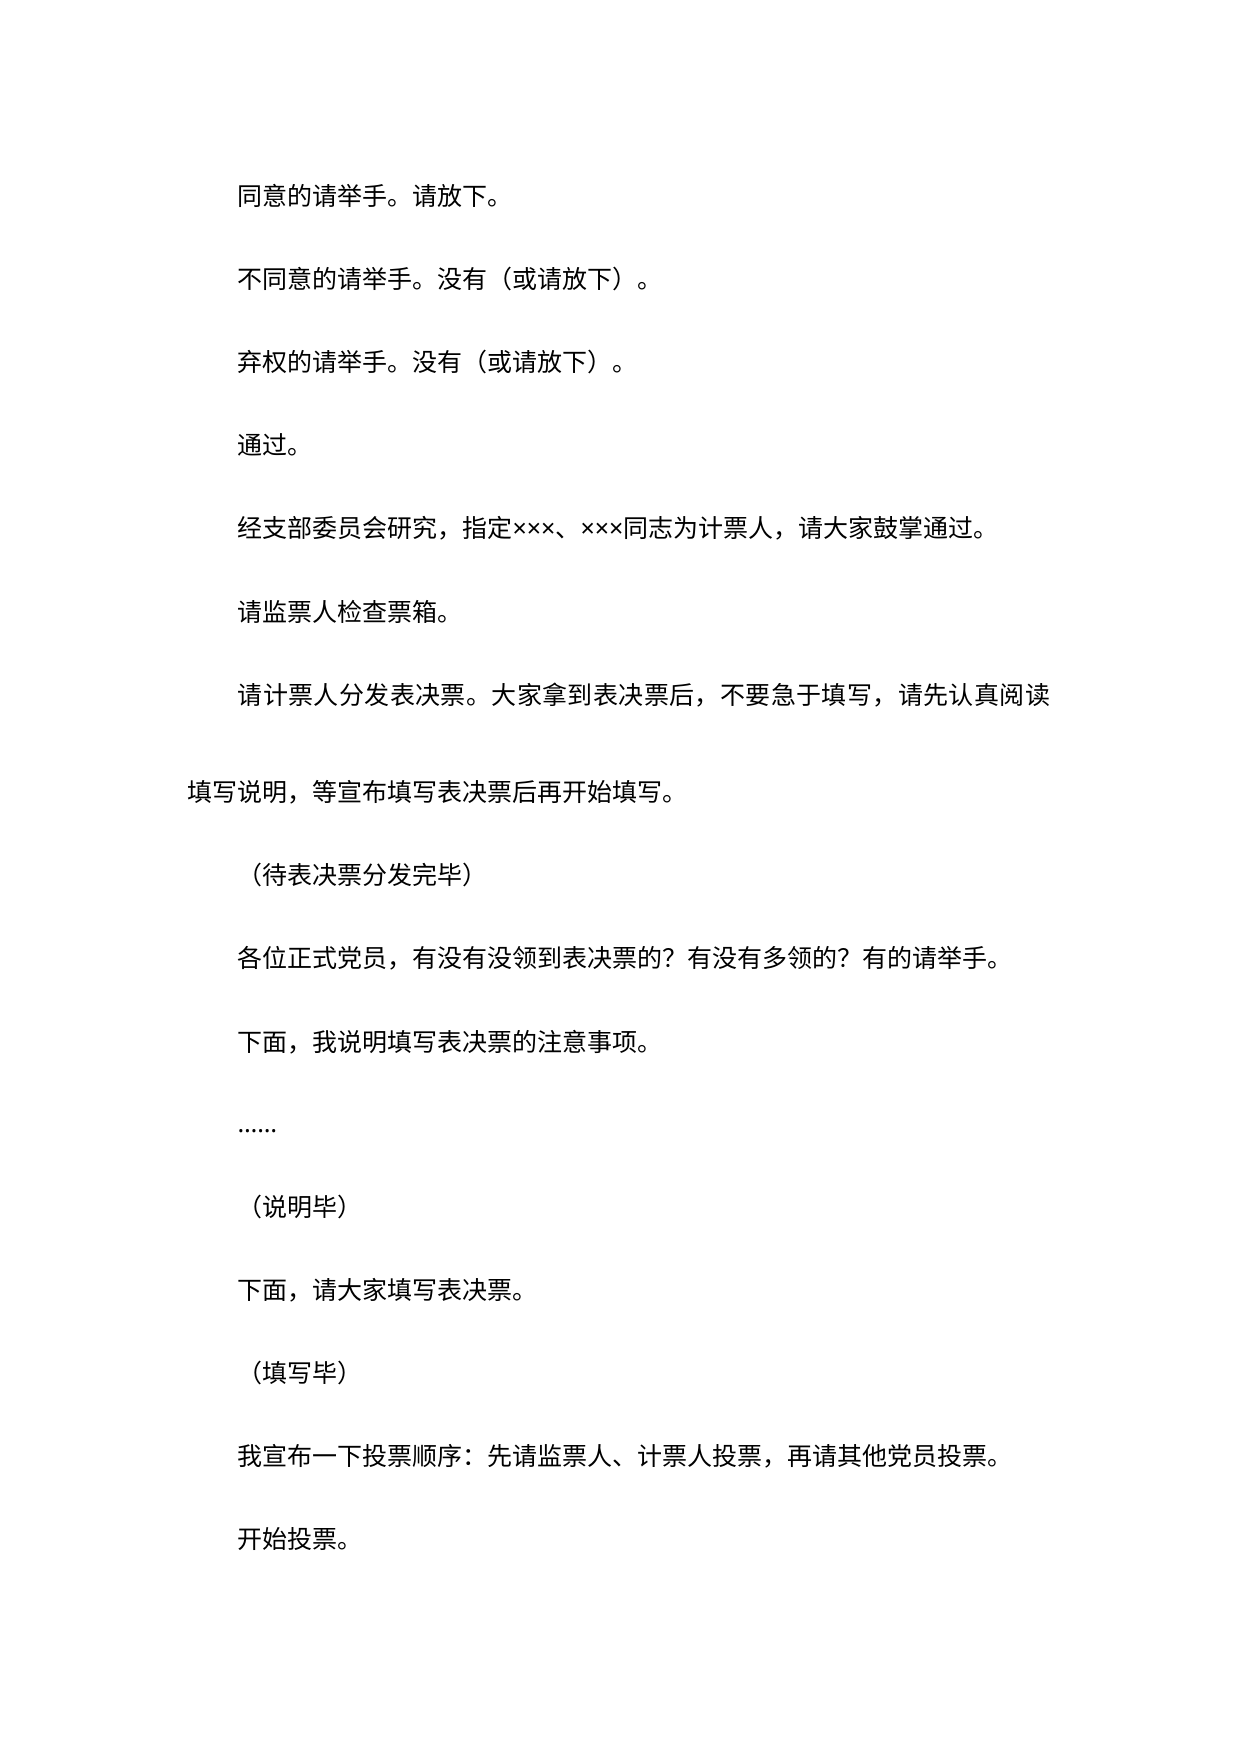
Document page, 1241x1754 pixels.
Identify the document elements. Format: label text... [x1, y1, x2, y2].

text 请监票人检查票箱。 [187, 578, 1053, 643]
text 同意的请举手。请放下。 [187, 162, 1053, 227]
text 弃权的请举手。没有（或请放下）。 [187, 328, 1053, 393]
text （说明毕） [187, 1173, 1053, 1238]
text 请计票人分发表决票。大家拿到表决票后，不要急于填写，请先认真阅读填写说明，等宣布填写表决票后再开始填写。 [187, 661, 1053, 823]
text 我宣布一下投票顺序：先请监票人、计票人投票，再请其他党员投票。 [187, 1422, 1053, 1487]
text 开始投票。 [187, 1505, 1053, 1570]
text 经支部委员会研究，指定×××、×××同志为计票人，请大家鼓掌通过。 [187, 494, 1053, 559]
text 下面，我说明填写表决票的注意事项。 [187, 1008, 1053, 1073]
text 下面，请大家填写表决票。 [187, 1256, 1053, 1321]
text 不同意的请举手。没有（或请放下）。 [187, 245, 1053, 310]
text 通过。 [187, 411, 1053, 476]
text （待表决票分发完毕） [187, 841, 1053, 906]
text 各位正式党员，有没有没领到表决票的？有没有多领的？有的请举手。 [187, 924, 1053, 989]
text （填写毕） [187, 1339, 1053, 1404]
text …… [187, 1091, 1053, 1156]
